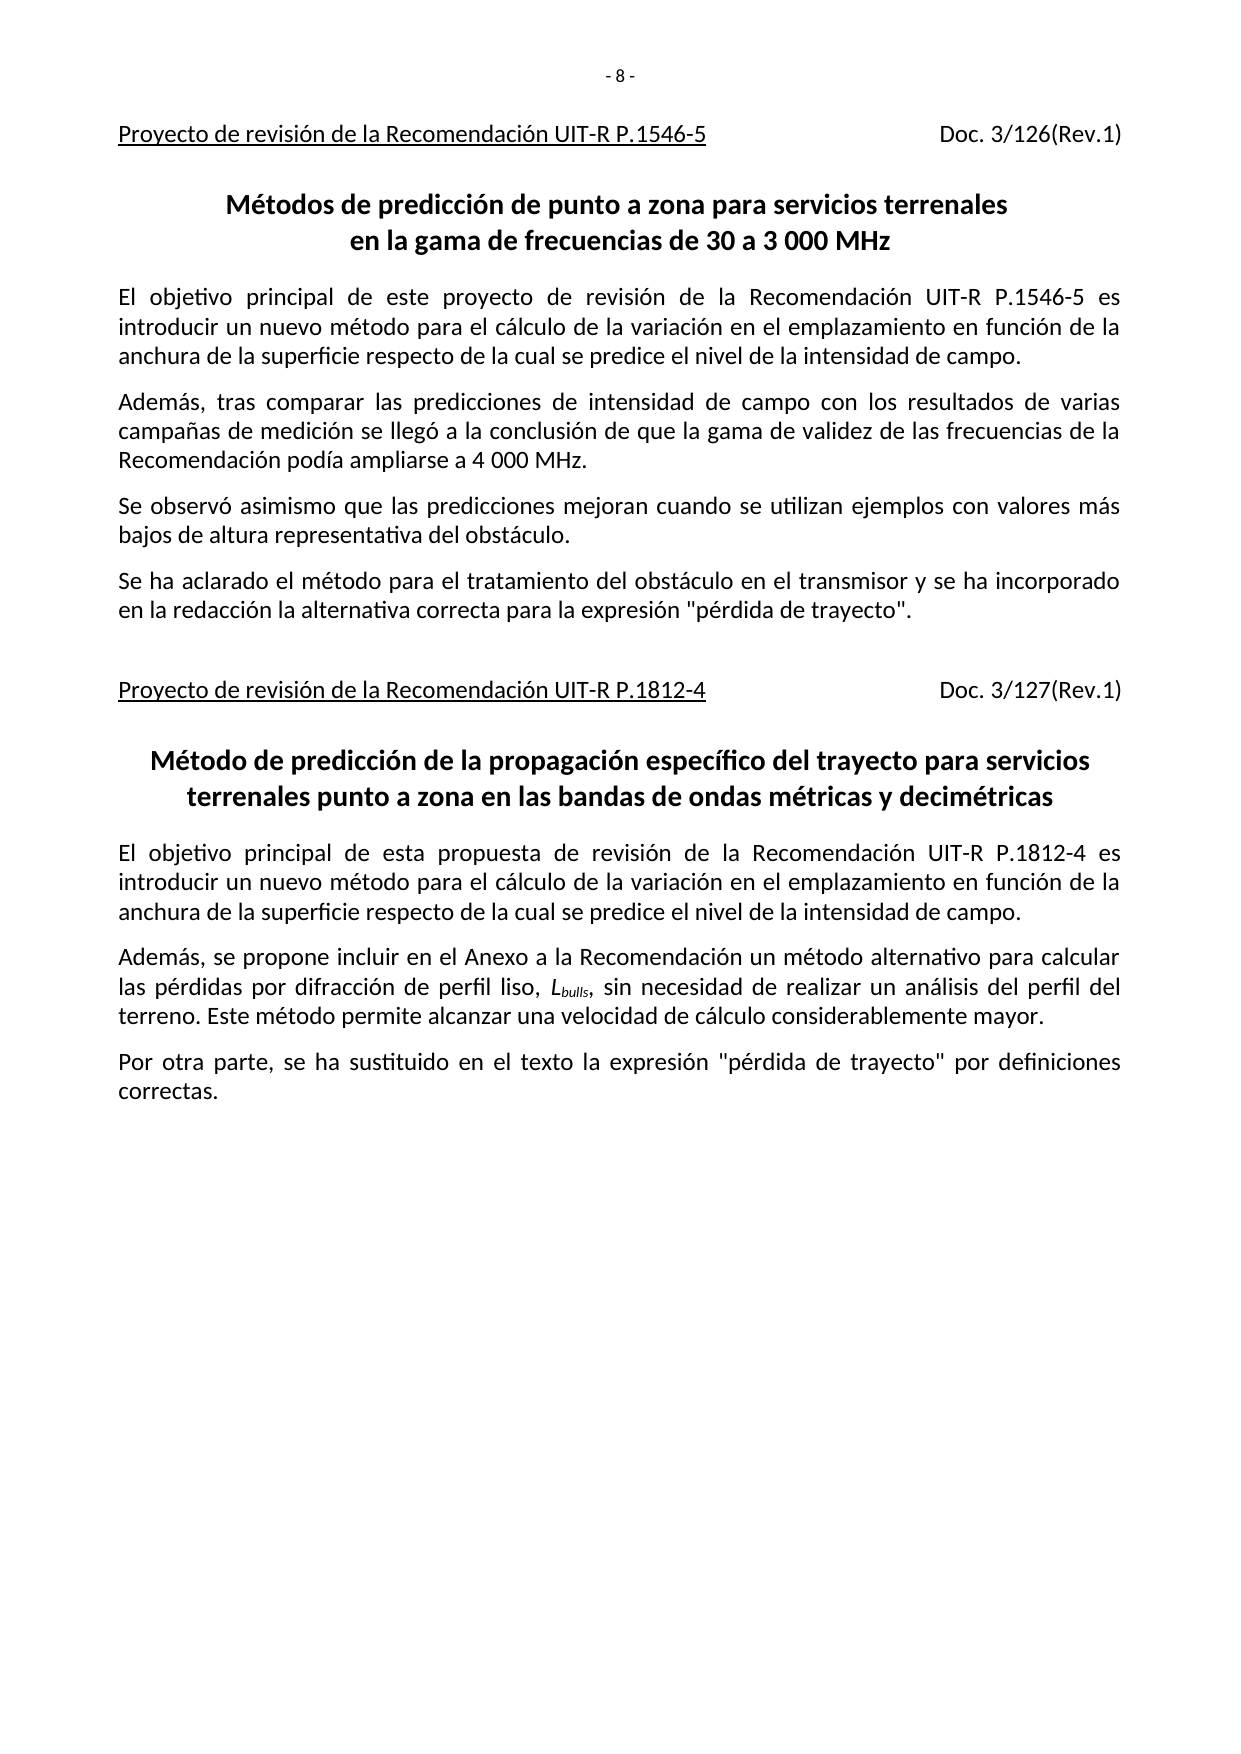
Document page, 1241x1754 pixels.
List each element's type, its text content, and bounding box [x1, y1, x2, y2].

text Se ha aclarado el método para el tratamiento del obstáculo en el transmisor y se ha incorporado en la redacción la alternativa correcta para la expresión "pérdida de trayecto". [118, 566, 1122, 624]
text Además, tras comparar las predicciones de intensidad de campo con los resultados de varias campañas de medición se llegó a la conclusión de que la gama de validez de las frecuencias de la Recomendación podía ampliarse a 4 000 MHz. [118, 387, 1122, 474]
title Método de predicción de la propagación específico del trayecto para servicios terrenales punto a zona en las bandas de ondas métricas y decimétricas [118, 742, 1122, 813]
text Se observó asimismo que las predicciones mejoran cuando se utilizan ejemplos con valores más bajos de altura representativa del obstáculo. [118, 491, 1122, 549]
text El objetivo principal de este proyecto de revisión de la Recomendación UIT-R P.1546-5 es introducir un nuevo método para el cálculo de la variación en el emplazamiento en función de la anchura de la superficie respecto de la cual se predice el nivel de la intensidad de campo. [118, 282, 1122, 370]
text Proyecto de revisión de la Recomendación UIT-R P.1812-4 Doc. 3/127(Rev.1) [118, 674, 1122, 704]
text El objetivo principal de esta propuesta de revisión de la Recomendación UIT-R P.1812-4 es introducir un nuevo método para el cálculo de la variación en el emplazamiento en función de la anchura de la superficie respecto de la cual se predice el nivel de la intensidad de campo. [118, 838, 1122, 926]
text Por otra parte, se ha sustituido en el texto la expresión "pérdida de trayecto" por definiciones correctas. [118, 1047, 1122, 1105]
text Además, se propone incluir en el Anexo a la Recomendación un método alternativo para calcular las pérdidas por difracción de perfil liso, Lbulls, sin necesidad de realizar un análisis del perfil del terreno. Este método permite alcanzar una velocidad de cálculo considerablemente mayor. [118, 942, 1122, 1030]
title Métodos de predicción de punto a zona para servicios terrenales en la gama de frecuencias de 30 a 3 000 MHz [118, 186, 1122, 257]
text Proyecto de revisión de la Recomendación UIT-R P.1546-5 Doc. 3/126(Rev.1) [118, 118, 1122, 149]
